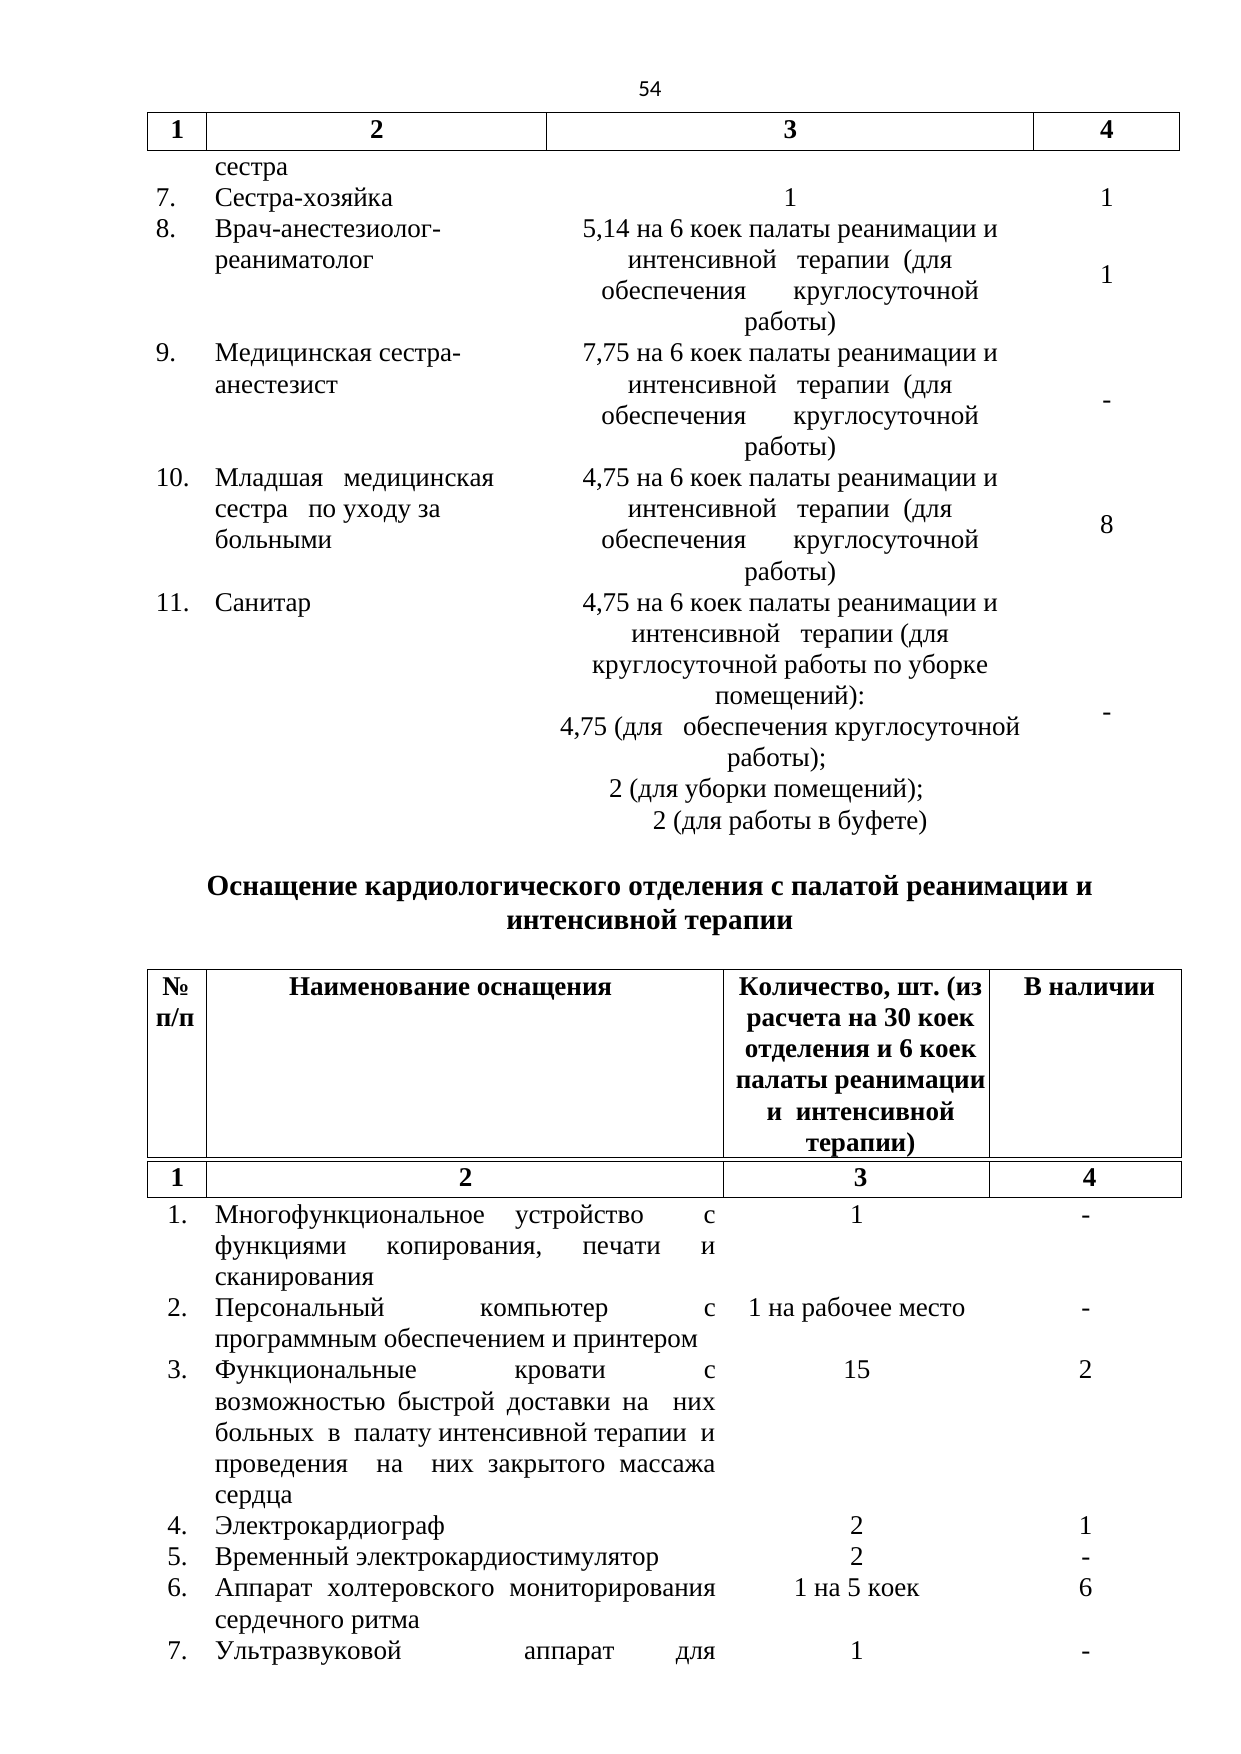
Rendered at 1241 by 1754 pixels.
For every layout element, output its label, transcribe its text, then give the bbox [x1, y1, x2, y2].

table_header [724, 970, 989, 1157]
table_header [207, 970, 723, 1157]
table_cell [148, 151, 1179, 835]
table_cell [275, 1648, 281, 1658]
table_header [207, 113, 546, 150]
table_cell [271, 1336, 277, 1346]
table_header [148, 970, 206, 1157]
text Оснащение кардиологического отделения с палатой реанимации и интенсивной терапии [148, 868, 1152, 936]
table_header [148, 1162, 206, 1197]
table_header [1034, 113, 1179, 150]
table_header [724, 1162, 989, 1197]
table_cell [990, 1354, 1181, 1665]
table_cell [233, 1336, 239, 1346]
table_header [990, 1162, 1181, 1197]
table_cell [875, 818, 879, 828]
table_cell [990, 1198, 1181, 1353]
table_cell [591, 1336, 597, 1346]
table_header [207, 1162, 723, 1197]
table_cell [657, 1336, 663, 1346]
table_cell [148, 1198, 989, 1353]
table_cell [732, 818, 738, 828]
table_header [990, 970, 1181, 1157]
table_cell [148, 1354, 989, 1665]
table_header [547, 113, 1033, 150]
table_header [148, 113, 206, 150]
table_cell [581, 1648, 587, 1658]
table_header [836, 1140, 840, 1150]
